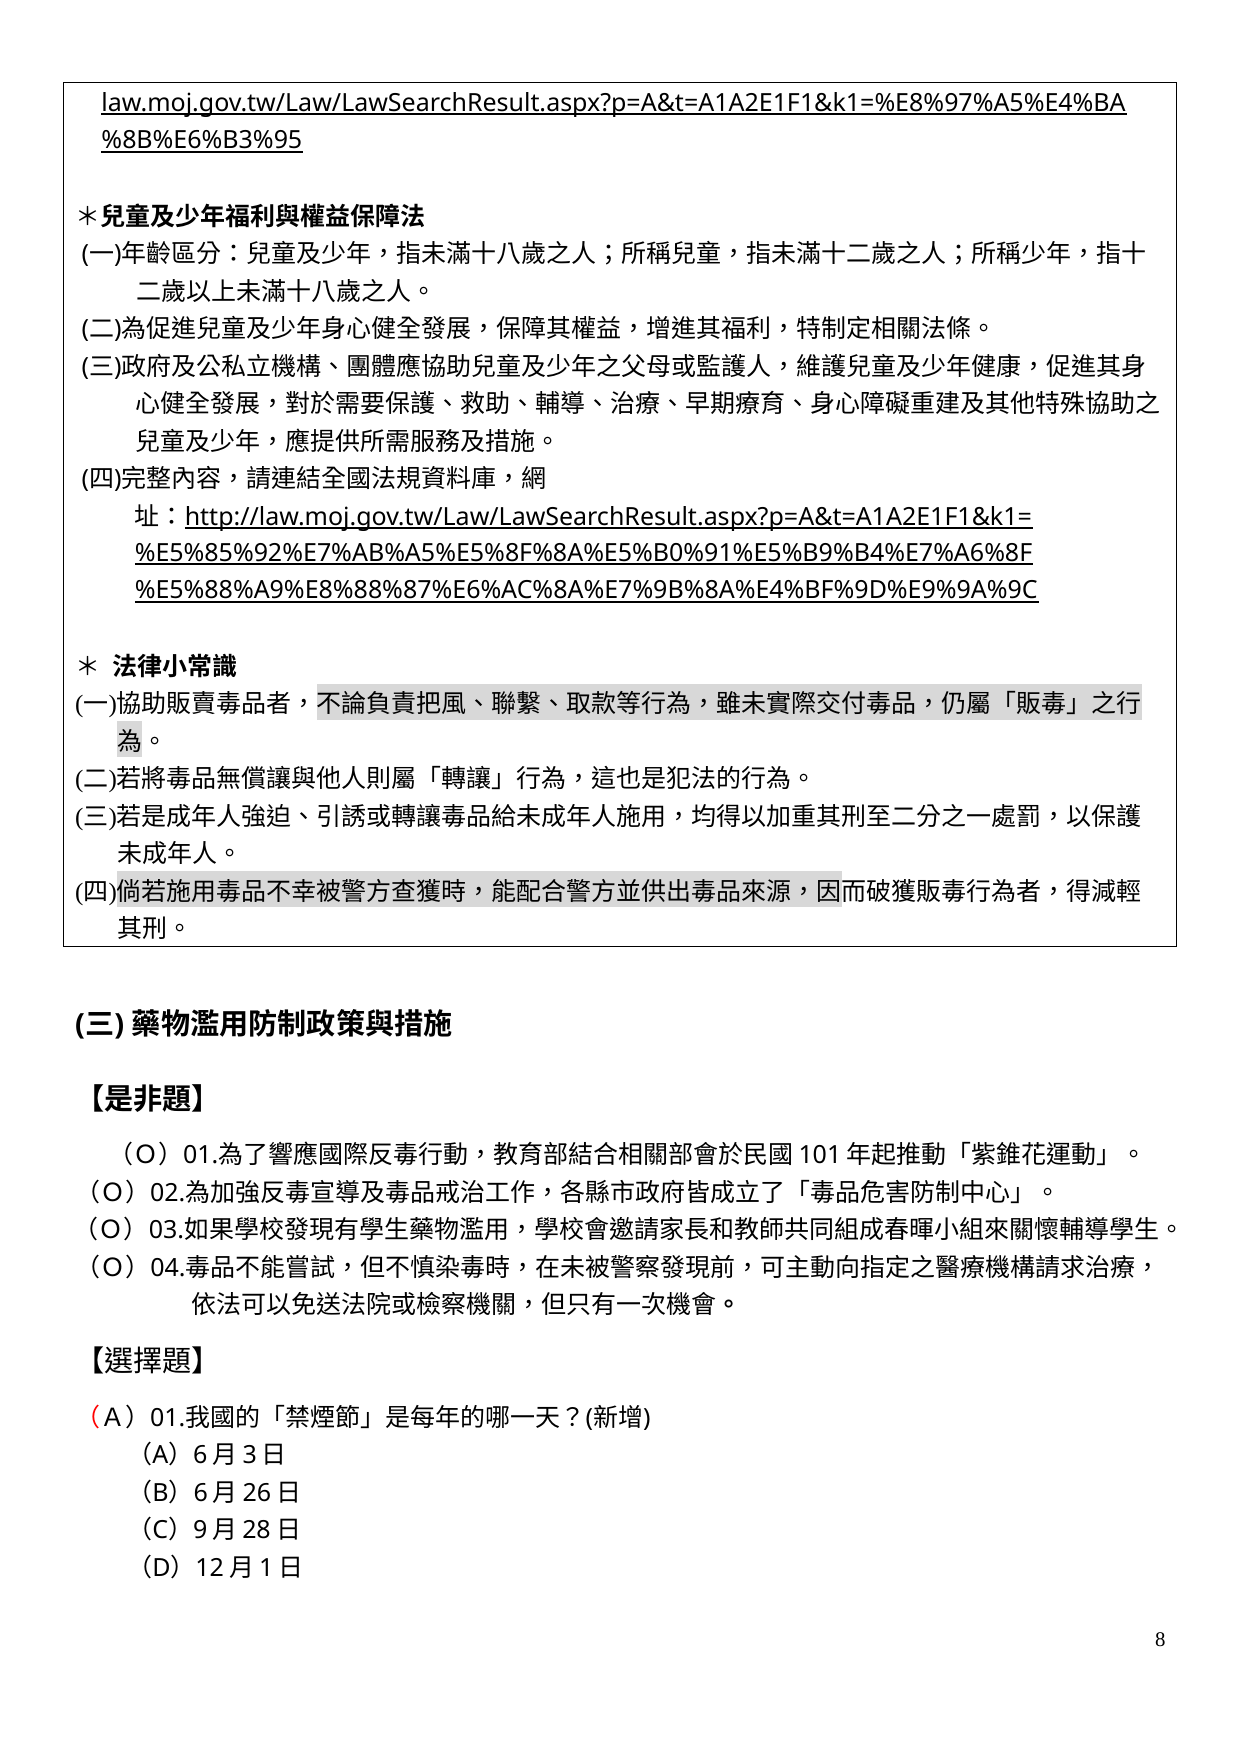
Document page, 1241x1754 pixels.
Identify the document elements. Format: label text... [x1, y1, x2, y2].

text （C） [75, 1509, 1165, 1547]
text （Ａ）01.我國的「禁煙節」是每年的哪一天？(新增) [75, 1397, 1165, 1434]
text （Ｏ）01.為了響應國際反毒行動，教育部結合相關部會於民國101年起推動「紫錐花運動」。 [75, 1134, 1146, 1172]
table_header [64, 83, 1176, 946]
text （B） [75, 1472, 1165, 1509]
text （Ｏ）04.毒品不能嘗試，但不慎染毒時，在未被警察發現前，可主動向指定之醫療機構請求治療，依法可以免送法院或檢察機關，但只有一次機會。 [75, 1247, 1165, 1322]
text （A） [75, 1434, 1165, 1472]
text （Ｏ）03.如果學校發現有學生藥物濫用，學校會邀請家長和教師共同組成春暉小組來關懷輔導學生。 [74, 1209, 1165, 1247]
text 【選擇題】 [75, 1322, 1165, 1397]
text （D） [75, 1547, 1165, 1584]
text (三) 藥物濫用防制政策與措施 [75, 984, 1165, 1059]
text 【是非題】 [75, 1059, 1165, 1134]
text （Ｏ）02.為加強反毒宣導及毒品戒治工作，各縣市政府皆成立了「毒品危害防制中心」。 [75, 1172, 1165, 1209]
